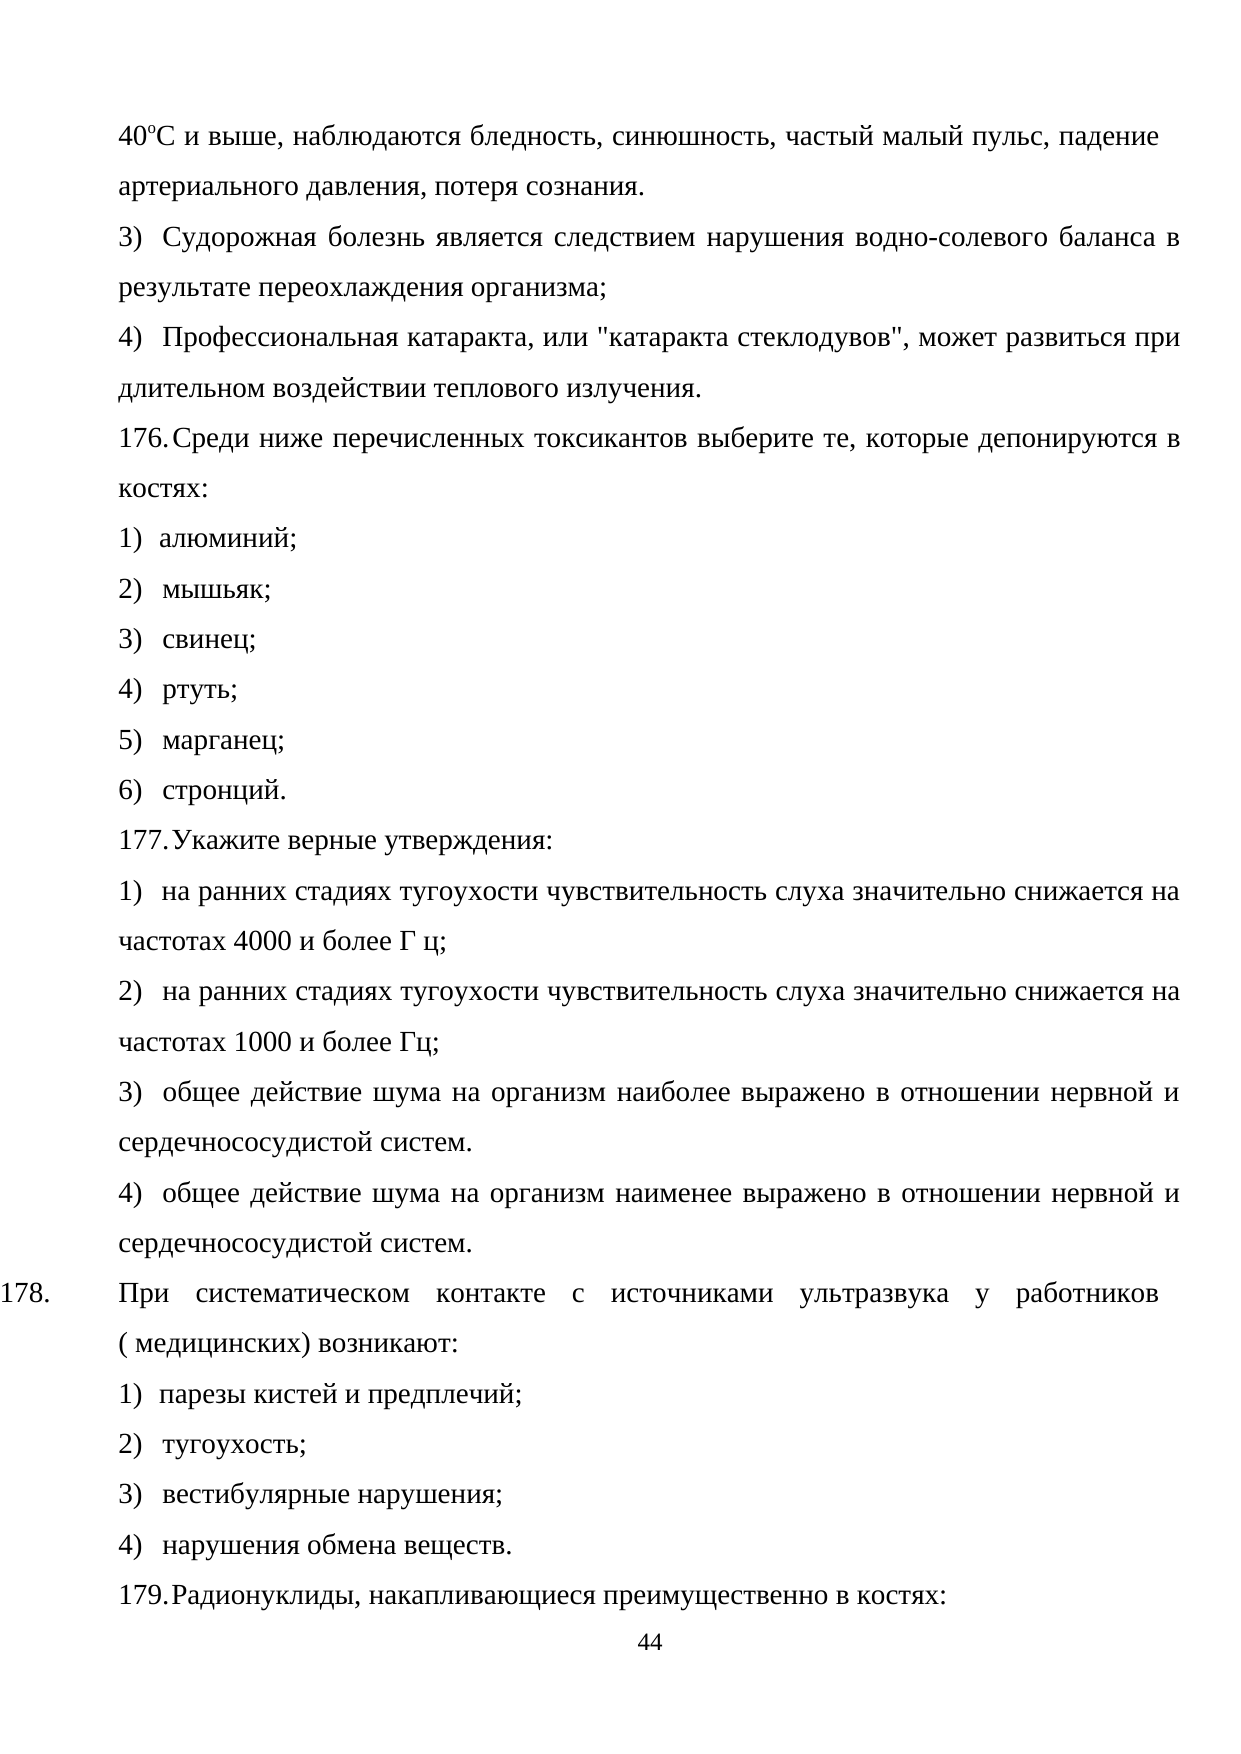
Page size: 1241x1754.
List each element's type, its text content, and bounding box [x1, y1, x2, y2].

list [118, 118, 1160, 202]
list стронций. [118, 772, 1181, 806]
list ртуть; [118, 672, 1181, 705]
list общее действие шума на организм наиболее выражено в отношении нервной и сердечнососудистой систем. [118, 1074, 1181, 1158]
list Судорожная болезнь является следствием нарушения водно-солевого баланса в результате переохлаждения организма; [118, 219, 1181, 303]
list на ранних стадиях тугоухости чувствительность слуха значительно снижается на частотах 4000 и более Г ц; [118, 873, 1181, 957]
list свинец; [118, 621, 1181, 655]
list парезы кистей и предплечий; [118, 1376, 1181, 1409]
list Укажите верные утверждения: [118, 822, 1181, 856]
list алюминий; [118, 521, 1181, 554]
list вестибулярные нарушения; [118, 1477, 1181, 1510]
list При систематическом контакте с источниками ультразвука у работников ( медицинских) возникают: [0, 1275, 1160, 1359]
list Радионуклиды, накапливающиеся преимущественно в костях: [118, 1577, 1181, 1611]
list тугоухость; [118, 1426, 1181, 1460]
list нарушения обмена веществ. [118, 1527, 1181, 1560]
list Профессиональная катаракта, или "катаракта стеклодувов", может развиться при длительном воздействии теплового излучения. [118, 319, 1181, 403]
list мышьяк; [118, 571, 1181, 604]
list марганец; [118, 722, 1181, 755]
list Среди ниже перечисленных токсикантов выберите те, которые депонируются в костях: [118, 420, 1181, 504]
list на ранних стадиях тугоухости чувствительность слуха значительно снижается на частотах 1000 и более Гц; [118, 973, 1181, 1057]
list общее действие шума на организм наименее выражено в отношении нервной и сердечнососудистой систем. [118, 1175, 1181, 1258]
